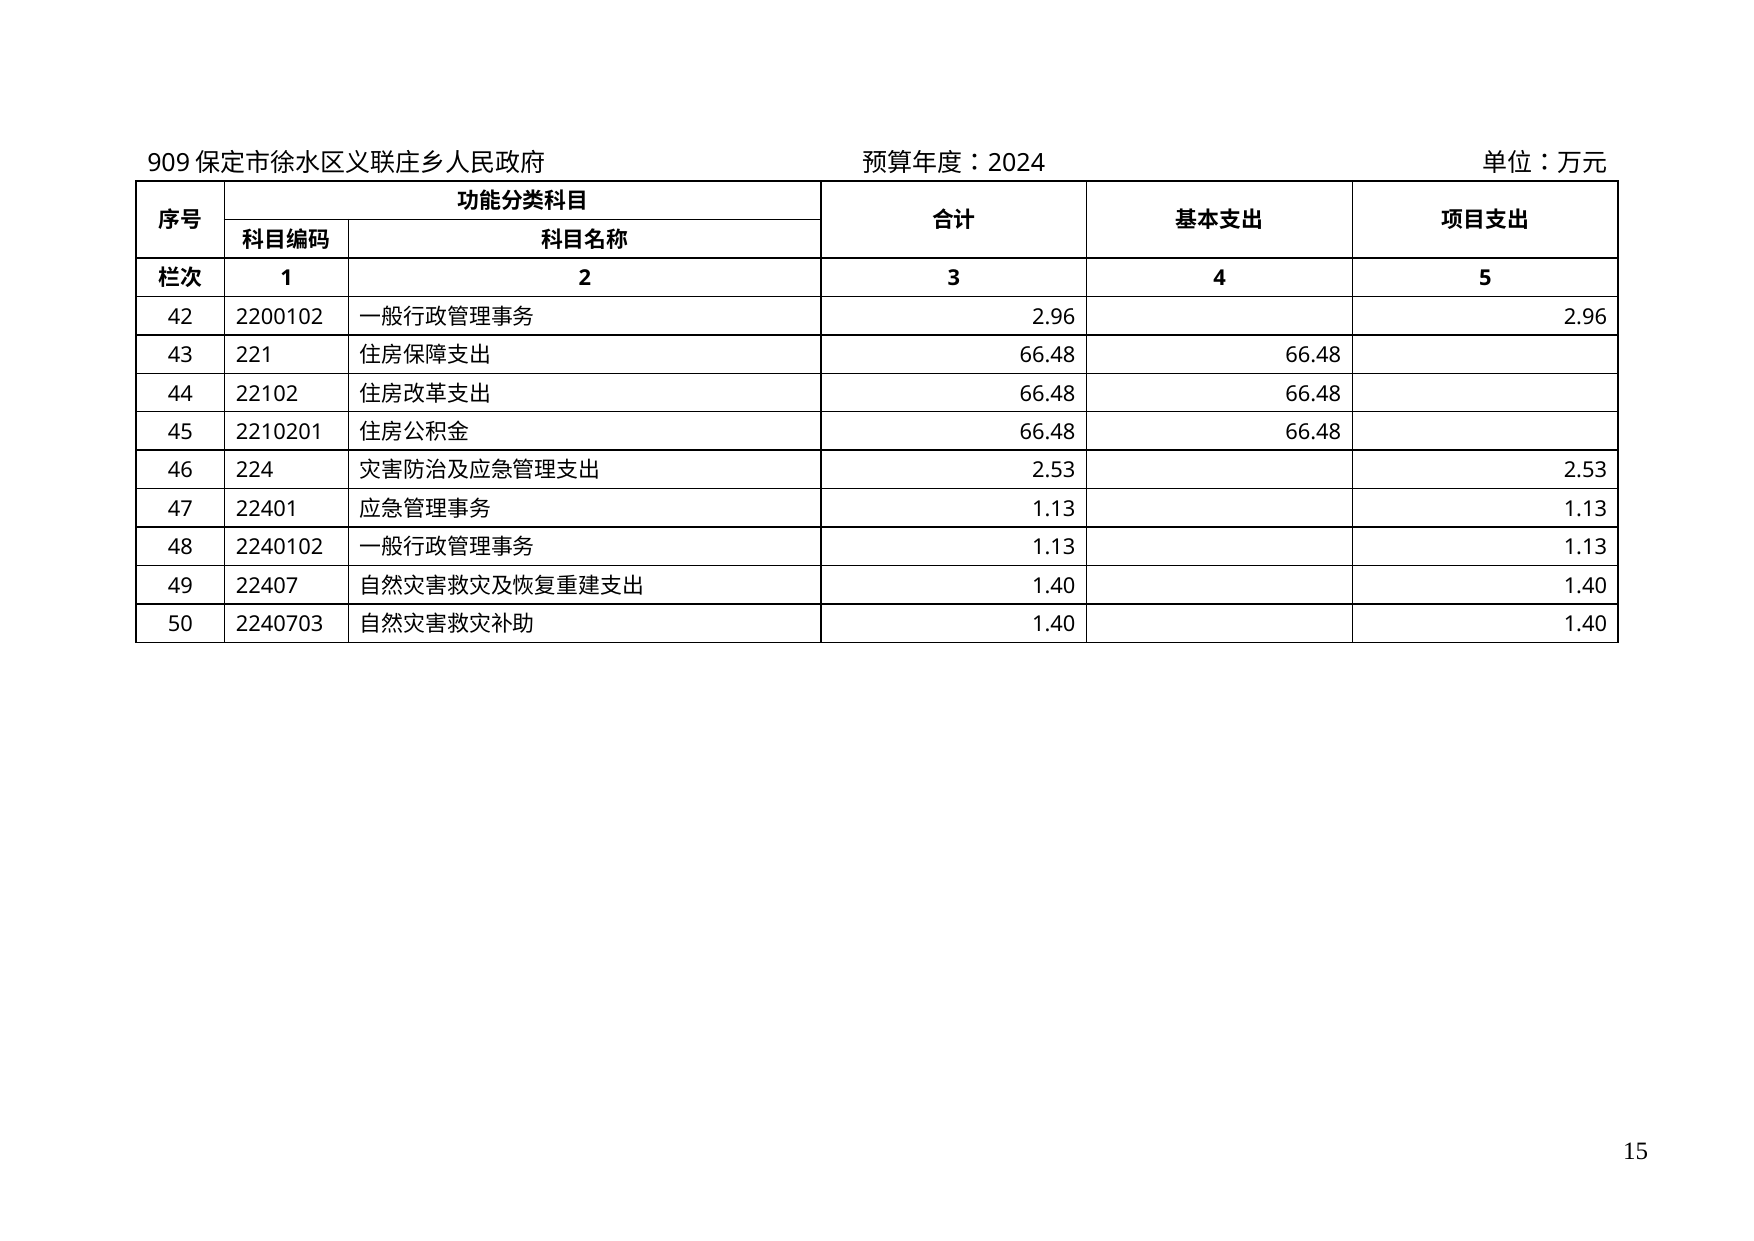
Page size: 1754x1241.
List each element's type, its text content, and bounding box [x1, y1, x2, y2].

table_cell 42 [137, 297, 224, 334]
table_cell 1.13 [1353, 528, 1617, 564]
table_cell 1.40 [1353, 605, 1617, 641]
table_cell 栏次 [137, 259, 224, 296]
table_cell 3 [822, 259, 1086, 296]
table_cell 1.13 [1353, 489, 1617, 526]
table_cell 66.48 [1087, 336, 1352, 372]
table_cell 221 [225, 336, 348, 372]
table_cell 自然灾害救灾及恢复重建支出 [349, 566, 820, 603]
table_cell 合计 [822, 182, 1086, 257]
table_cell 2.96 [822, 297, 1086, 334]
table_cell 48 [137, 528, 224, 564]
table_cell 1 [225, 259, 348, 296]
table_cell [1087, 297, 1352, 334]
table_header 909保定市徐水区义联庄乡人民政府 [137, 143, 820, 180]
table_cell 44 [137, 374, 224, 411]
table_cell 22401 [225, 489, 348, 526]
table_cell [1353, 374, 1617, 411]
table_cell 2240703 [225, 605, 348, 641]
table_cell 46 [137, 451, 224, 488]
table_cell 47 [137, 489, 224, 526]
table_cell 66.48 [1087, 412, 1352, 449]
table_cell [1087, 451, 1352, 488]
table_cell 4 [1087, 259, 1352, 296]
table_cell 50 [137, 605, 224, 641]
table_cell 66.48 [1087, 374, 1352, 411]
table_cell 1.40 [1353, 566, 1617, 603]
table_cell 自然灾害救灾补助 [349, 605, 820, 641]
table_cell 66.48 [822, 336, 1086, 372]
table_cell [1087, 605, 1352, 641]
table_cell [1087, 566, 1352, 603]
table_cell 2210201 [225, 412, 348, 449]
table_cell 1.13 [822, 489, 1086, 526]
table_cell 224 [225, 451, 348, 488]
table_cell 2.96 [1353, 297, 1617, 334]
table_cell 功能分类科目 [225, 182, 820, 219]
table_cell 66.48 [822, 374, 1086, 411]
table_cell 科目编码 [225, 220, 348, 257]
table_cell 1.40 [822, 566, 1086, 603]
table_cell 住房公积金 [349, 412, 820, 449]
table_cell [1353, 412, 1617, 449]
table_cell 2 [349, 259, 820, 296]
table_cell 22407 [225, 566, 348, 603]
table_cell 43 [137, 336, 224, 372]
table_cell 5 [1353, 259, 1617, 296]
table_cell 49 [137, 566, 224, 603]
table_cell [1087, 489, 1352, 526]
table_cell [1353, 336, 1617, 372]
table_cell 科目名称 [349, 220, 820, 257]
table_cell 序号 [137, 182, 224, 257]
table_cell 住房改革支出 [349, 374, 820, 411]
table_header 预算年度：2024 [822, 143, 1086, 180]
table_cell 2240102 [225, 528, 348, 564]
table_cell 1.13 [822, 528, 1086, 564]
table_cell 项目支出 [1353, 182, 1617, 257]
table_cell 1.40 [822, 605, 1086, 641]
table_cell 45 [137, 412, 224, 449]
table_cell 66.48 [822, 412, 1086, 449]
table_cell 应急管理事务 [349, 489, 820, 526]
table_cell 22102 [225, 374, 348, 411]
table_cell 灾害防治及应急管理支出 [349, 451, 820, 488]
table_cell 一般行政管理事务 [349, 528, 820, 564]
table_cell 2200102 [225, 297, 348, 334]
table_cell 住房保障支出 [349, 336, 820, 372]
table_cell 一般行政管理事务 [349, 297, 820, 334]
table_header 单位：万元 [1087, 143, 1617, 180]
table_cell 2.53 [822, 451, 1086, 488]
table_cell 2.53 [1353, 451, 1617, 488]
table_cell [1087, 528, 1352, 564]
table_cell 基本支出 [1087, 182, 1352, 257]
